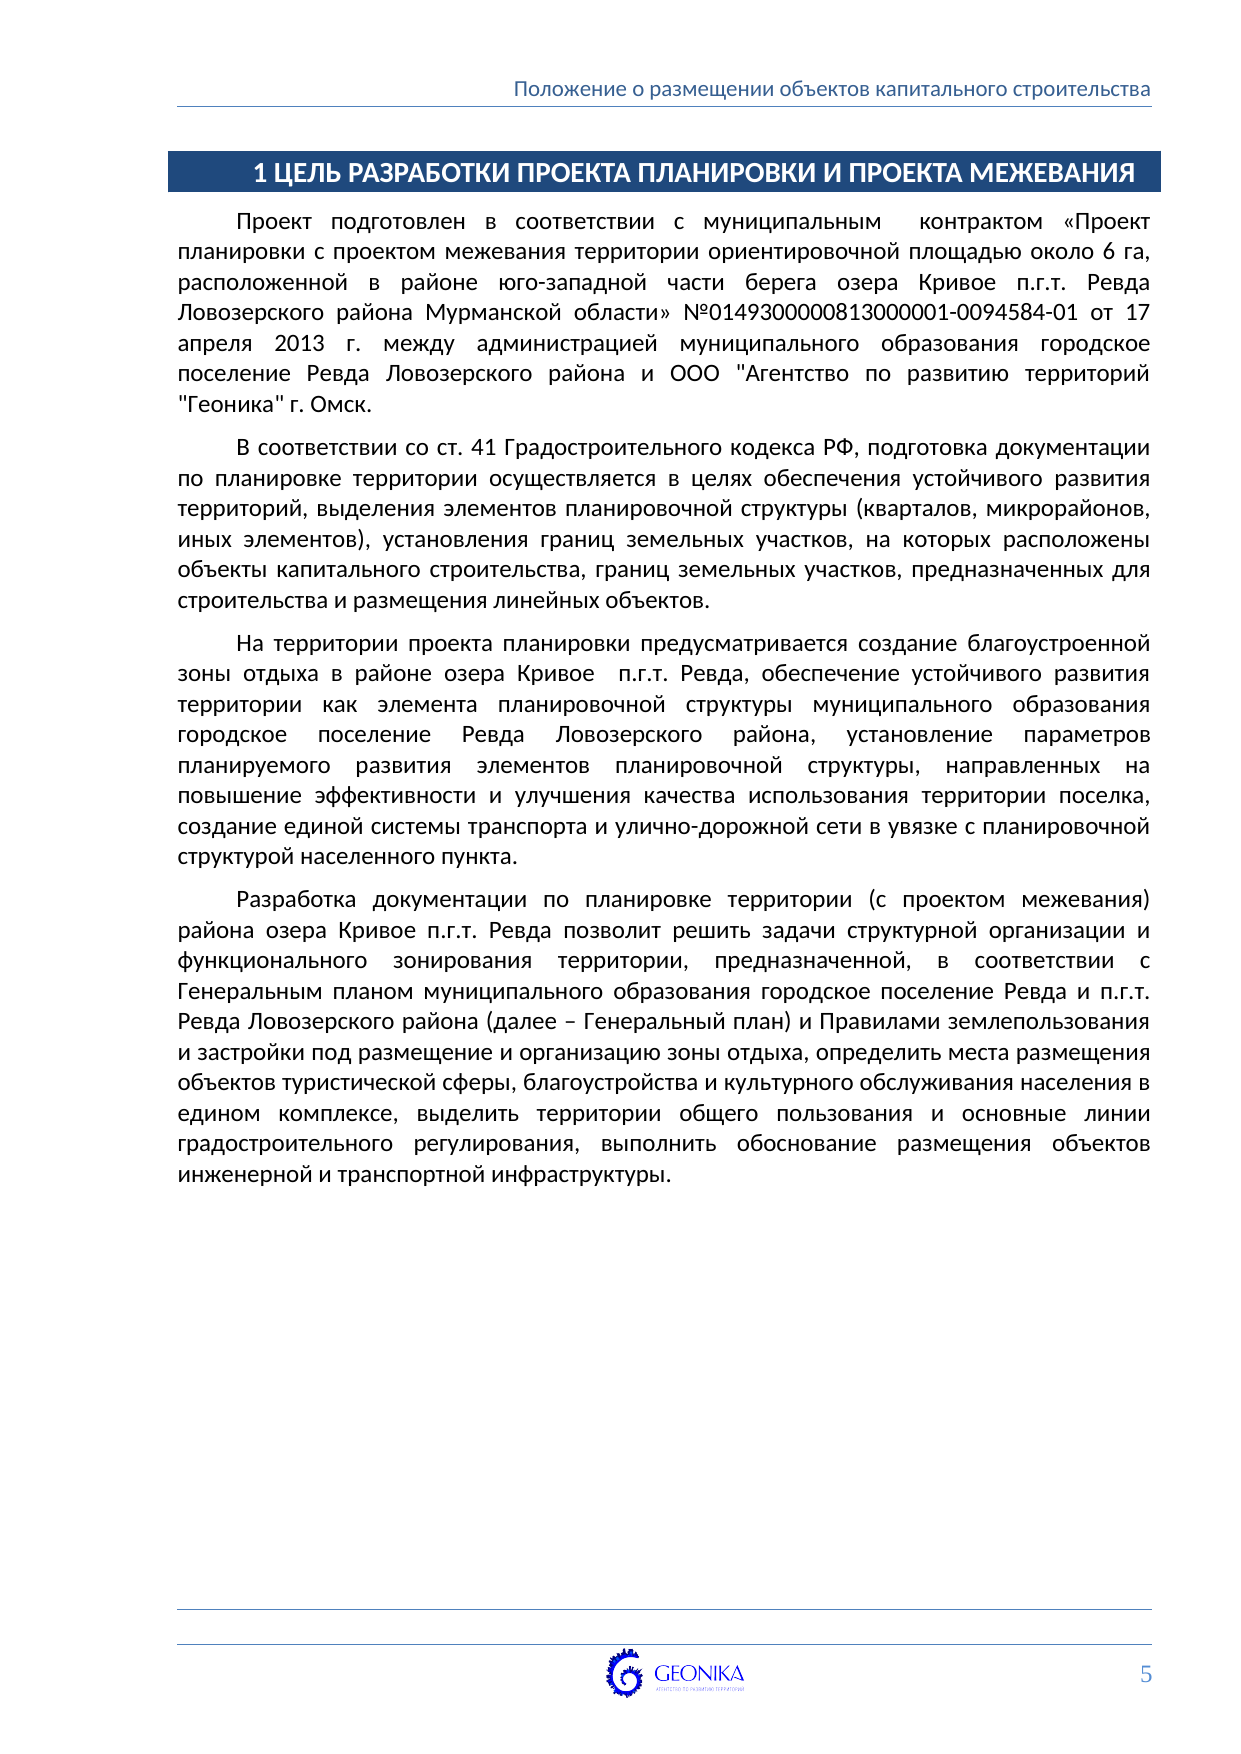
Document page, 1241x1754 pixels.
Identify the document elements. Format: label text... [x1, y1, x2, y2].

text На территории проекта планировки предусматривается создание благоустроенной зоны отдыха в районе озера Кривое п.г.т. Ревда, обеспечение устойчивого развития территории как элемента планировочной структуры муниципального образования городское поселение Ревда Ловозерского района, установление параметров планируемого развития элементов планировочной структуры, направленных на повышение эффективности и улучшения качества использования территории поселка, создание единой системы транспорта и улично-дорожной сети в увязке с планировочной структурой населенного пункта. [177, 627, 1152, 871]
text В соответствии со ст. 41 Градостроительного кодекса РФ, подготовка документации по планировке территории осуществляется в целях обеспечения устойчивого развития территорий, выделения элементов планировочной структуры (кварталов, микрорайонов, иных элементов), установления границ земельных участков, на которых расположены объекты капитального строительства, границ земельных участков, предназначенных для строительства и размещения линейных объектов. [177, 431, 1152, 614]
text Проект подготовлен в соответствии с муниципальным контрактом «Проект планировки с проектом межевания территории ориентировочной площадью около 6 га, расположенной в районе юго-западной части берега озера Кривое п.г.т. Ревда Ловозерского района Мурманской области» №0149300000813000001-0094584-01 от 17 апреля 2013 г. между администрацией муниципального образования городское поселение Ревда Ловозерского района и ООО "Агентство по развитию территорий "Геоника" г. Омск. [177, 205, 1152, 419]
text Разработка документации по планировке территории (с проектом межевания) района озера Кривое п.г.т. Ревда позволит решить задачи структурной организации и функционального зонирования территории, предназначенной, в соответствии с Генеральным планом муниципального образования городское поселение Ревда и п.г.т. Ревда Ловозерского района (далее – Генеральный план) и Правилами землепользования и застройки под размещение и организацию зоны отдыха, определить места размещения объектов туристической сферы, благоустройства и культурного обслуживания населения в едином комплексе, выделить территории общего пользования и основные линии градостроительного регулирования, выполнить обоснование размещения объектов инженерной и транспортной инфраструктуры. [177, 883, 1152, 1189]
picture [603, 1645, 749, 1702]
subtitle Цель разработки проекта планировки и проекта межевания [169, 152, 1160, 191]
